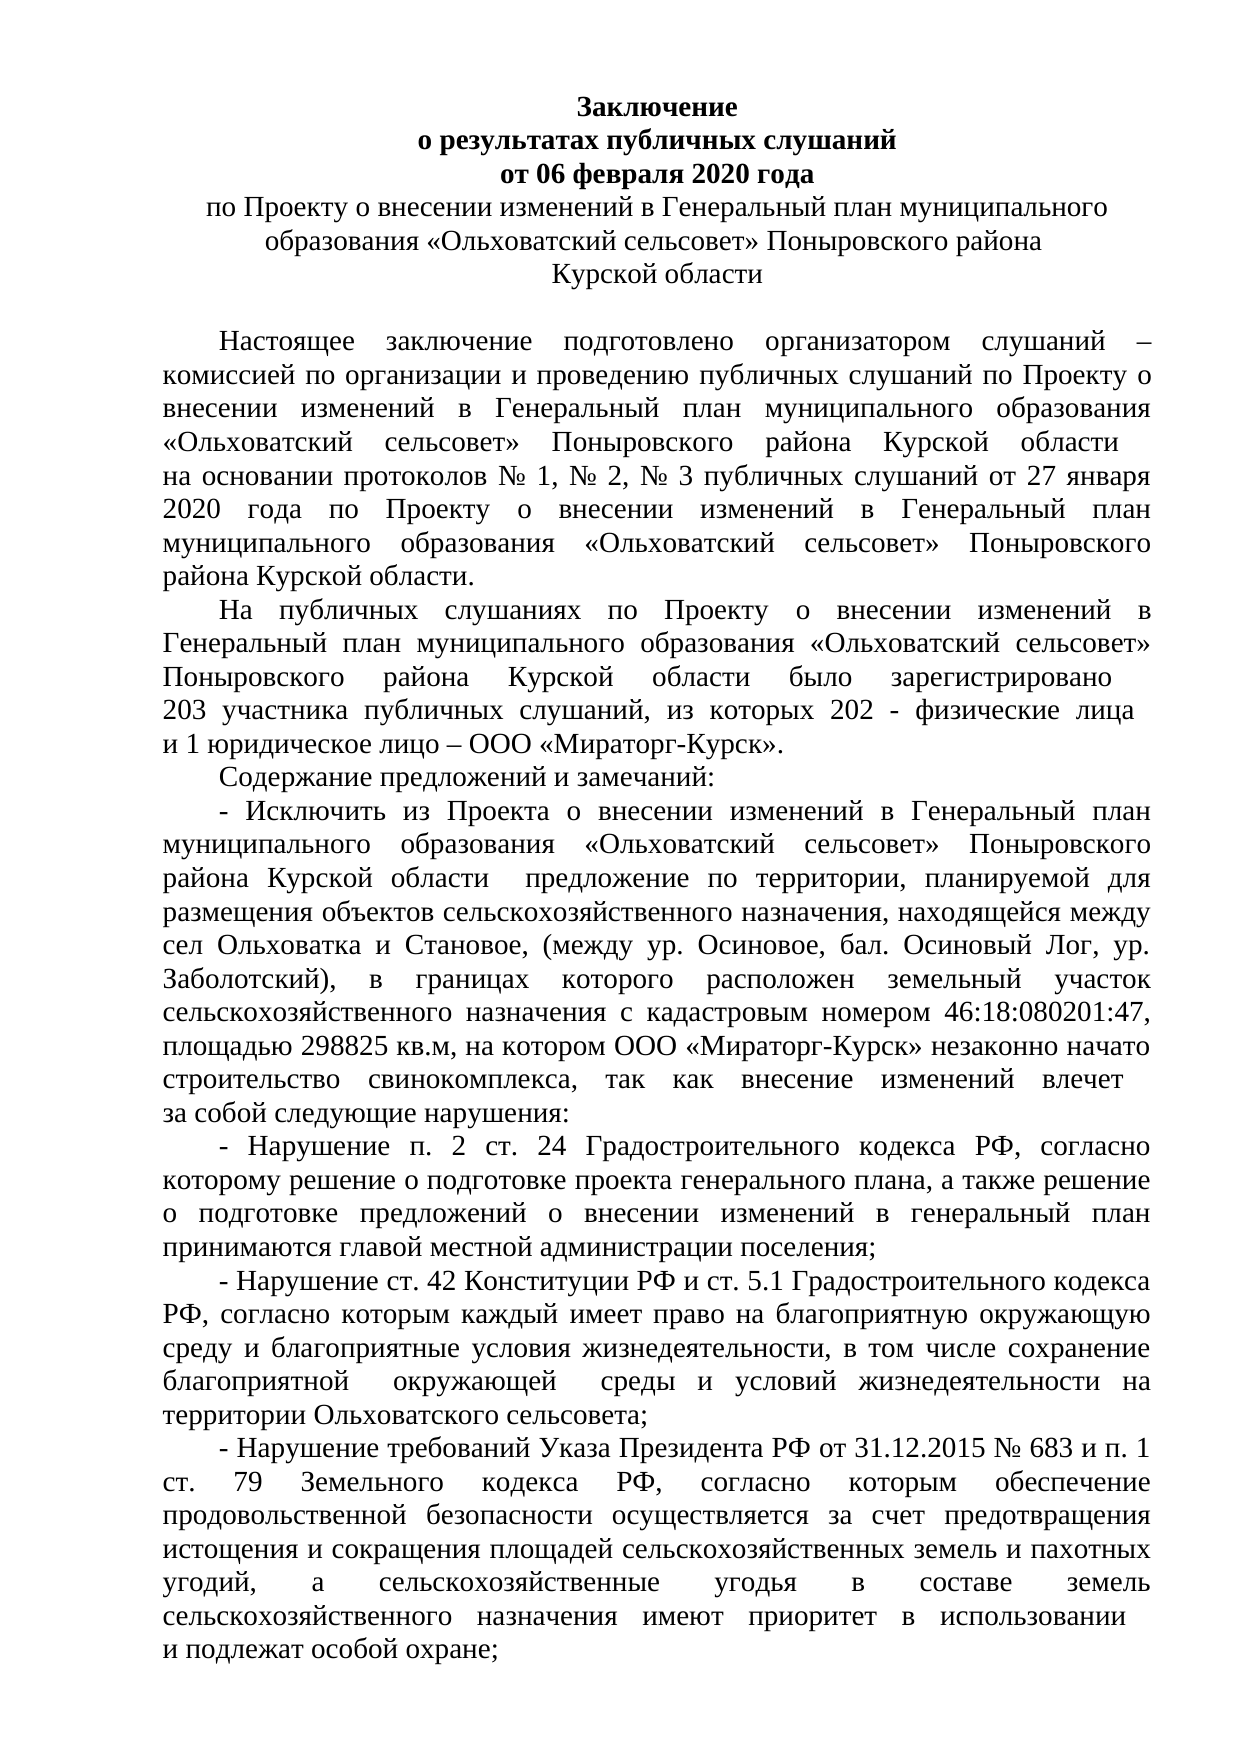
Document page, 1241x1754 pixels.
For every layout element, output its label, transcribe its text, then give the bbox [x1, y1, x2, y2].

text Настоящее заключение подготовлено организатором слушаний – комиссией по организации и проведению публичных слушаний по Проекту о внесении изменений в Генеральный план муниципального образования «Ольховатский сельсовет» Поныровского района Курской области на основании протоколов № 1, № 2, № 3 публичных слушаний от 27 января 2020 года по Проекту о внесении изменений в Генеральный план муниципального образования «Ольховатский сельсовет» Поныровского района Курской области. [162, 323, 1152, 592]
text На публичных слушаниях по Проекту о внесении изменений в Генеральный план муниципального образования «Ольховатский сельсовет» Поныровского района Курской области было зарегистрировано 203 участника публичных слушаний, из которых 202 - физические лица и 1 юридическое лицо – ООО «Мираторг-Курск». [162, 592, 1152, 759]
text о результатах публичных слушаний [162, 122, 1152, 156]
text Заключение [162, 89, 1152, 122]
text - Исключить из Проекта о внесении изменений в Генеральный план муниципального образования «Ольховатский сельсовет» Поныровского района Курской области предложение по территории, планируемой для размещения объектов сельскохозяйственного назначения, находящейся между сел Ольховатка и Становое, (между ур. Осиновое, бал. Осиновый Лог, ур. Заболотский), в границах которого расположен земельный участок сельскохозяйственного назначения с кадастровым номером 46:18:080201:47, площадью 298825 кв.м, на котором ООО «Мираторг-Курск» незаконно начато строительство свинокомплекса, так как внесение изменений влечет за собой следующие нарушения: [162, 793, 1152, 1128]
text - Нарушение требований Указа Президента РФ от 31.12.2015 № 683 и п. 1 ст. 79 Земельного кодекса РФ, согласно которым обеспечение продовольственной безопасности осуществляется за счет предотвращения истощения и сокращения площадей сельскохозяйственных земель и пахотных угодий, а сельскохозяйственные угодья в составе земель сельскохозяйственного назначения имеют приоритет в использовании и подлежат особой охране; [162, 1430, 1152, 1665]
text - Нарушение п. 2 ст. 24 Градостроительного кодекса РФ, согласно которому решение о подготовке проекта генерального плана, а также решение о подготовке предложений о внесении изменений в генеральный план принимаются главой местной администрации поселения; [162, 1128, 1152, 1263]
text по Проекту о внесении изменений в Генеральный план муниципального образования «Ольховатский сельсовет» Поныровского района Курской области [162, 189, 1152, 290]
text - Нарушение ст. 42 Конституции РФ и ст. 5.1 Градостроительного кодекса РФ, согласно которым каждый имеет право на благоприятную окружающую среду и благоприятные условия жизнедеятельности, в том числе сохранение благоприятной окружающей среды и условий жизнедеятельности на территории Ольховатского сельсовета; [162, 1263, 1152, 1430]
text от 06 февраля 2020 года [162, 156, 1152, 189]
text Содержание предложений и замечаний: [162, 759, 1152, 793]
